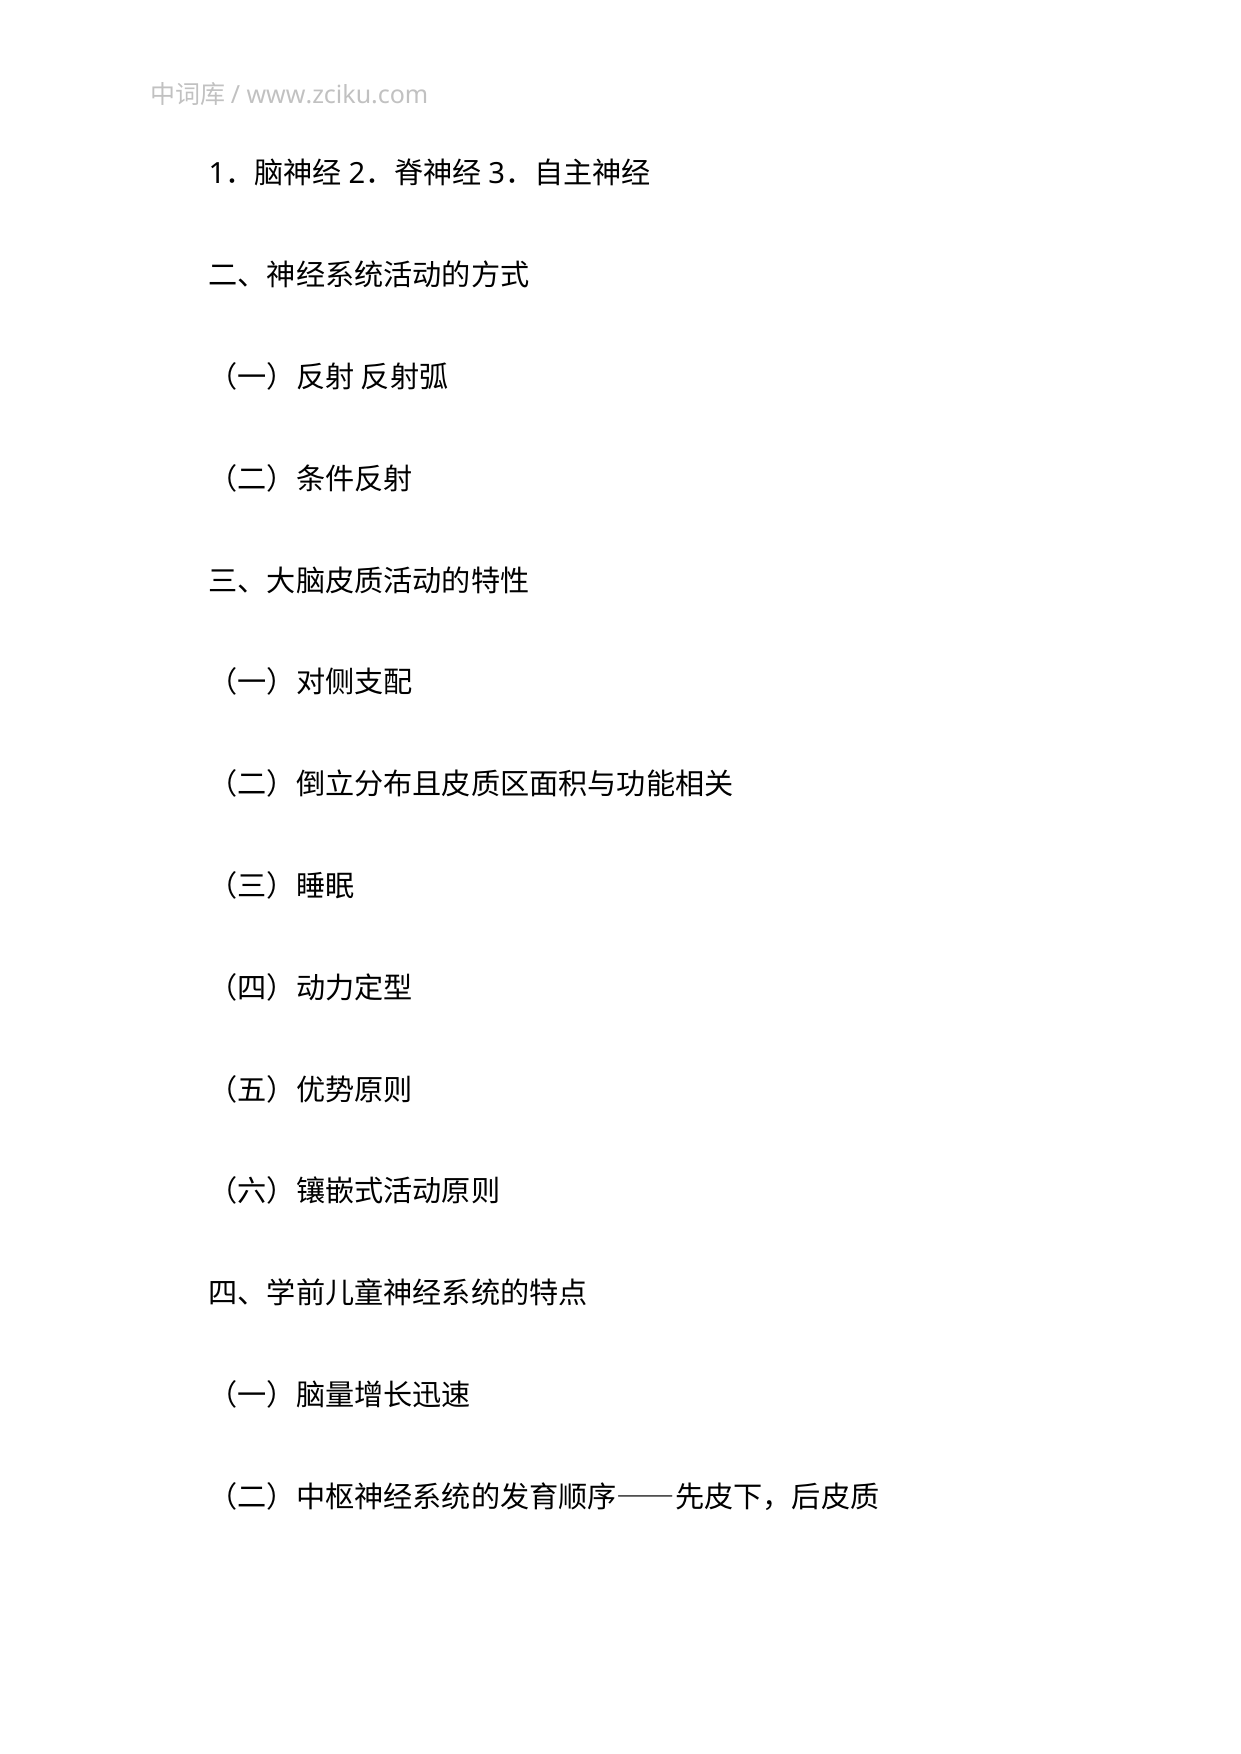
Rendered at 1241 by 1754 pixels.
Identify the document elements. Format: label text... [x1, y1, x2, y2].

text （三）睡眠 [150, 863, 1090, 905]
text 二、神经系统活动的方式 [150, 252, 1090, 294]
text 1．脑神经 2．脊神经 3．自主神经 [150, 150, 1090, 192]
text （二）倒立分布且皮质区面积与功能相关 [150, 761, 1090, 803]
text （一）对侧支配 [150, 659, 1090, 701]
text （四）动力定型 [150, 964, 1090, 1007]
text （六）镶嵌式活动原则 [150, 1168, 1090, 1210]
text （二）中枢神经系统的发育顺序——先皮下，后皮质 [150, 1473, 1090, 1516]
text （一）反射 反射弧 [150, 354, 1090, 396]
text （五）优势原则 [150, 1066, 1090, 1108]
text 四、学前儿童神经系统的特点 [150, 1270, 1090, 1312]
text （二）条件反射 [150, 456, 1090, 498]
text 三、大脑皮质活动的特性 [150, 557, 1090, 599]
text （一）脑量增长迅速 [150, 1371, 1090, 1414]
